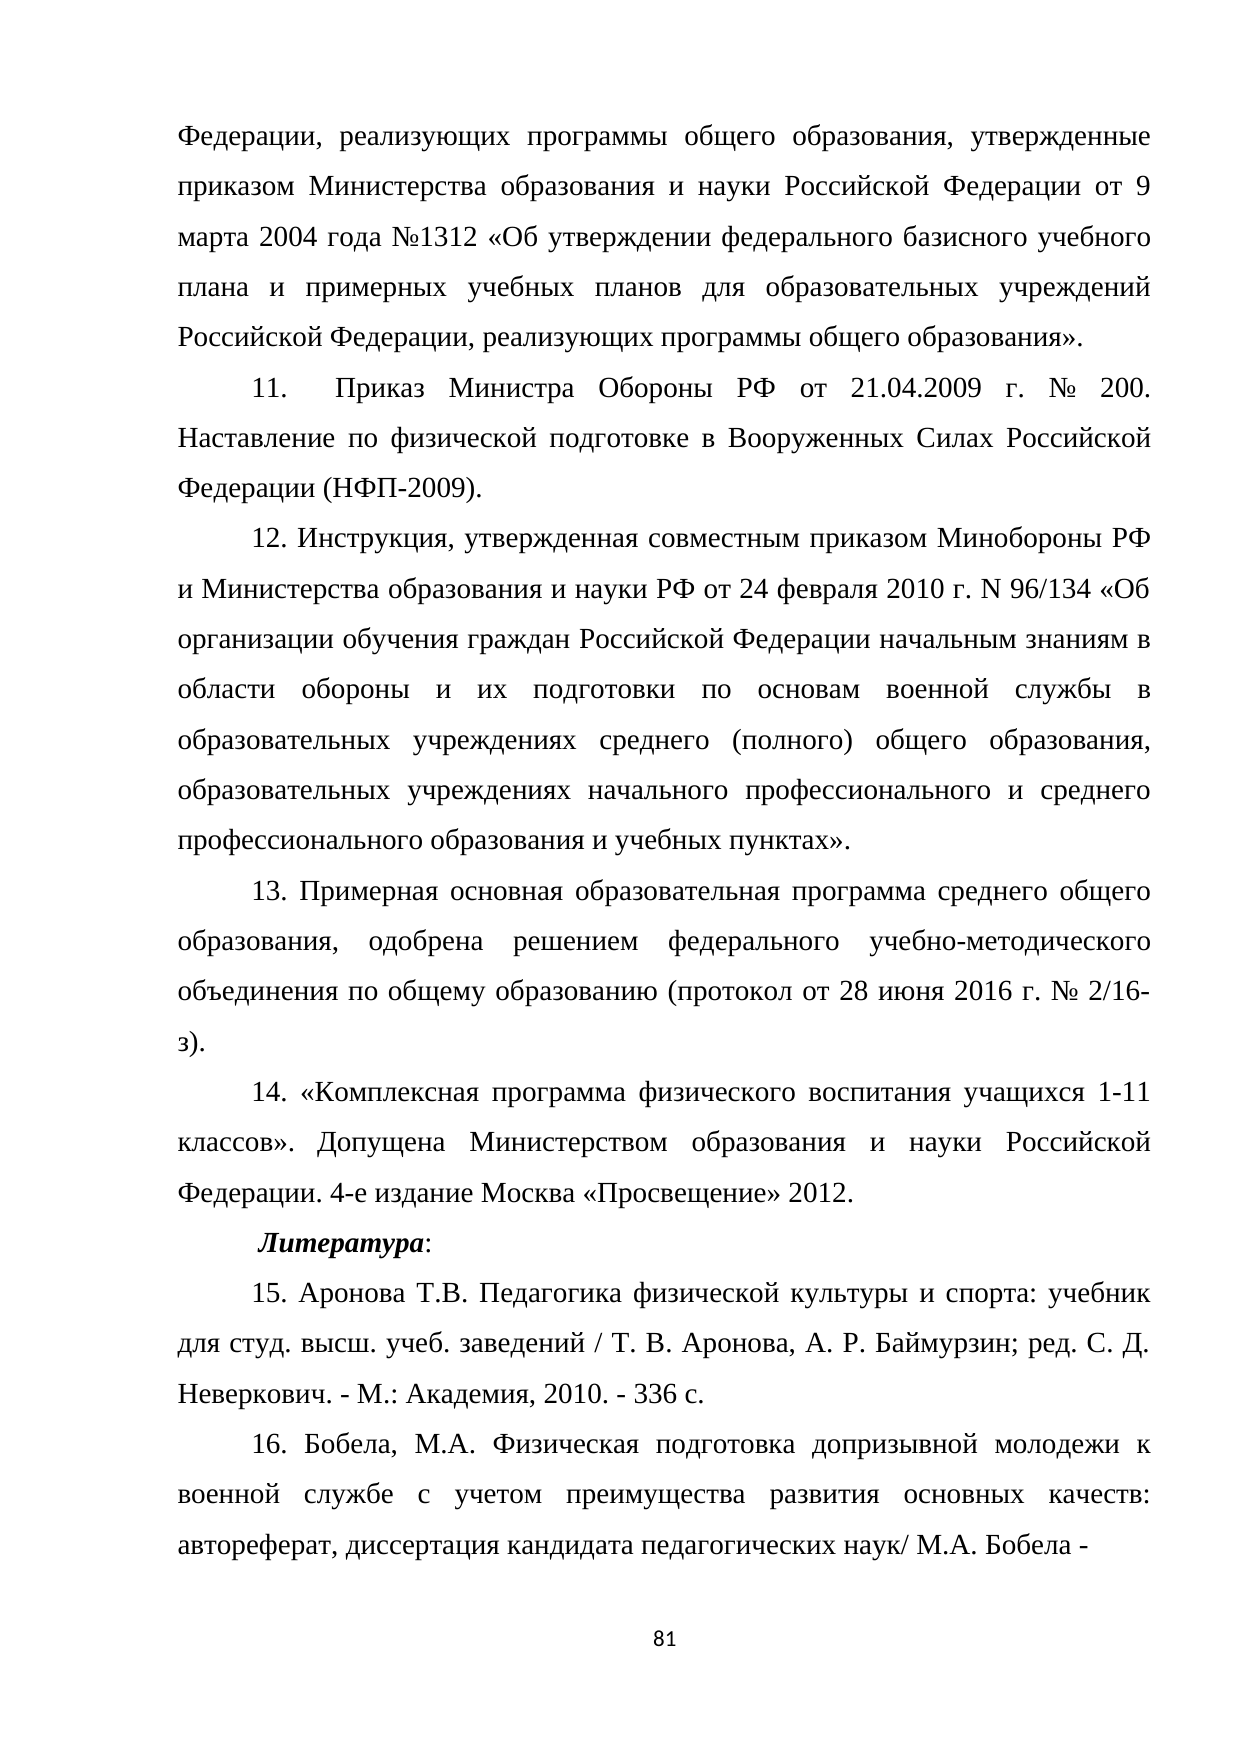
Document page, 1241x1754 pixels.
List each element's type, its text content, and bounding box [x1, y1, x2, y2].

text 15. Аронова Т.В. Педагогика физической культуры и спорта: учебник для студ. высш. учеб. заведений / Т. В. Аронова, А. Р. Баймурзин; ред. С. Д. Неверкович. - М.: Академия, 2010. - 336 с. [177, 1275, 1152, 1409]
text Литература: [177, 1225, 1152, 1258]
text 11. Приказ Министра Обороны РФ от 21.04.2009 г. № 200. Наставление по физической подготовке в Вооруженных Силах Российской Федерации (НФП-2009). [177, 370, 1152, 504]
text 13. Примерная основная образовательная программа среднего общего образования, одобрена решением федерального учебно-методического объединения по общему образованию (протокол от 28 июня 2016 г. № 2/16-з). [177, 873, 1152, 1057]
text 16. Бобела, М.А. Физическая подготовка допризывной молодежи к военной службе с учетом преимущества развития основных качеств: автореферат, диссертация кандидата педагогических наук/ М.А. Бобела - [177, 1426, 1152, 1560]
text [177, 118, 1152, 353]
text 14. «Комплексная программа физического воспитания учащихся 1-11 классов». Допущена Министерством образования и нayки Российской Федерации. 4-е издание Москва «Просвещение» 2012. [177, 1074, 1152, 1208]
text 12. Инструкция, утвержденная совместным приказом Минобороны РФ и Министерства образования и науки РФ от 24 февраля 2010 г. N 96/134 «Об организации обучения граждан Российской Федерации начальным знаниям в области обороны и их подготовки по основам военной службы в образовательных учреждениях среднего (полного) общего образования, образовательных учреждениях начального профессионального и среднего профессионального образования и учебных пунктах». [177, 521, 1152, 856]
